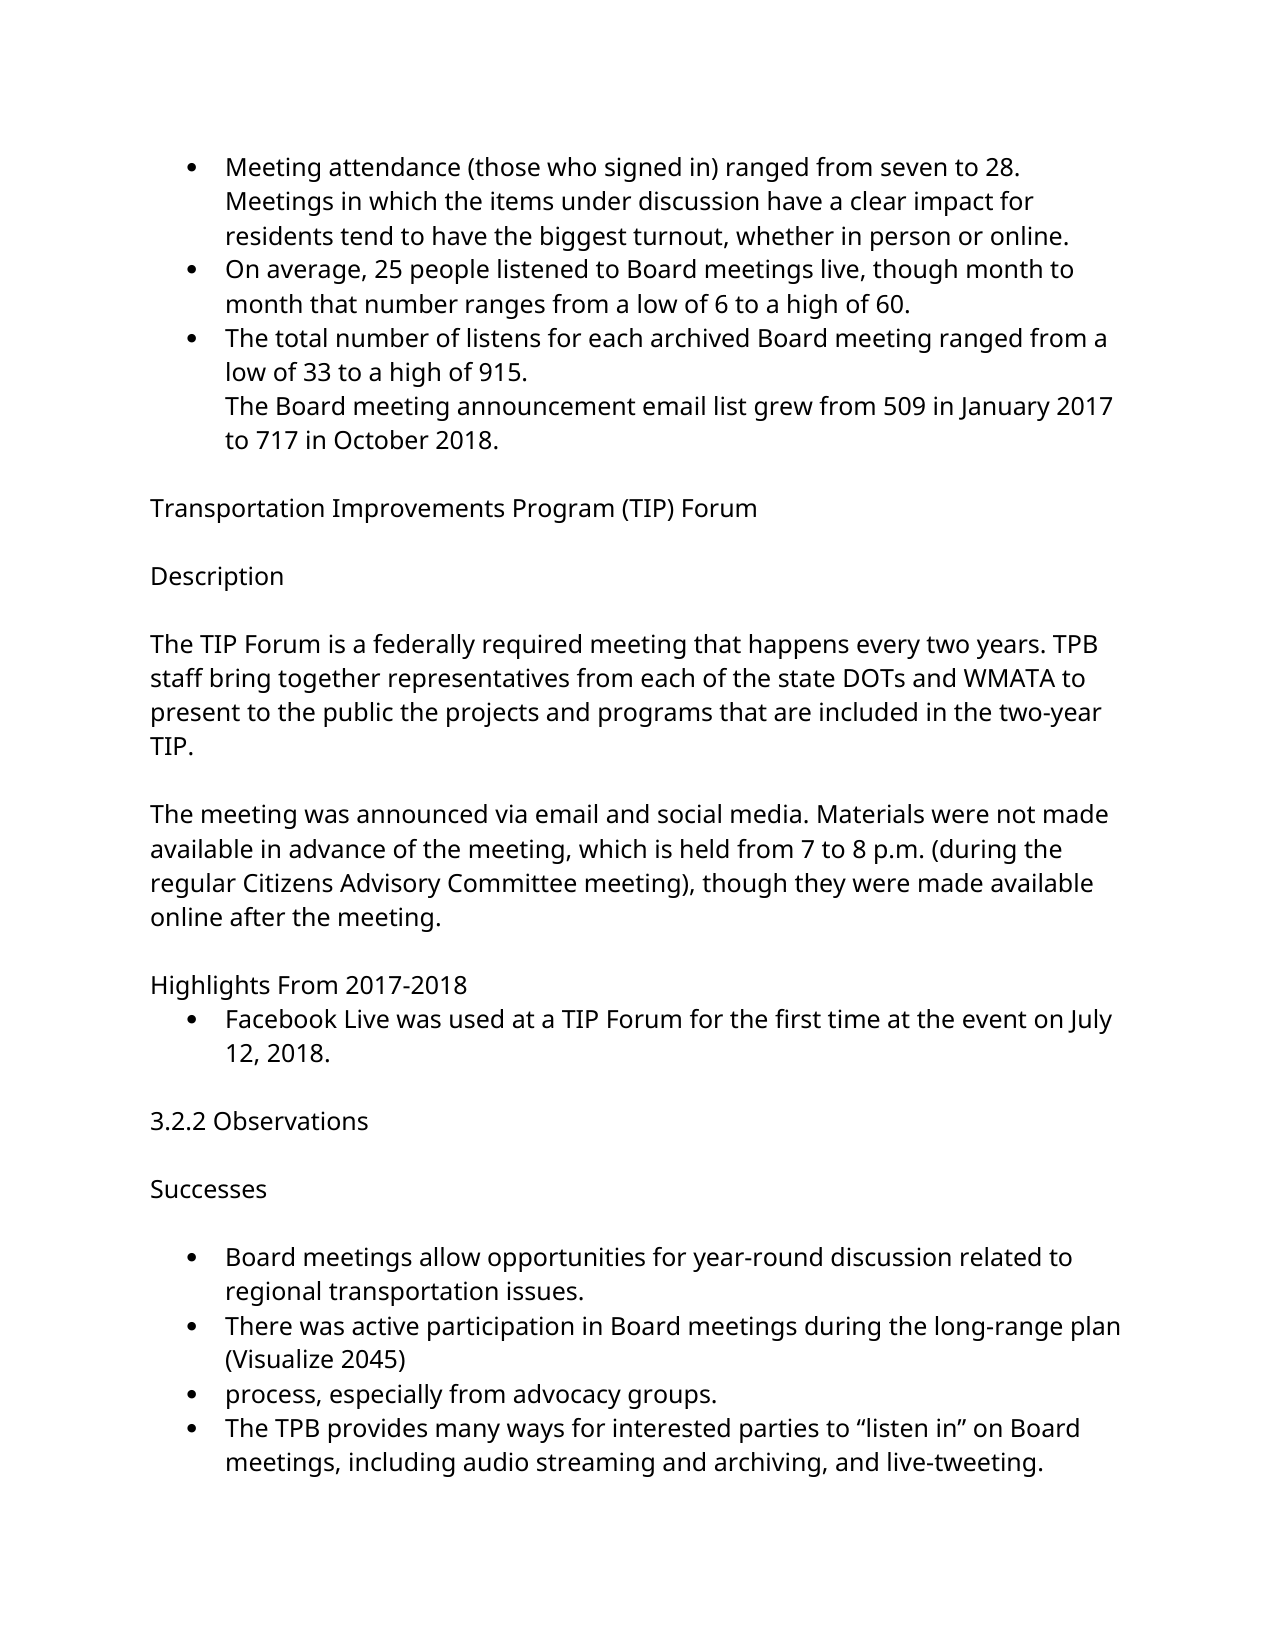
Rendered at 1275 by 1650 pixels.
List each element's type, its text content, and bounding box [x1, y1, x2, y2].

text Successes [150, 1172, 1125, 1206]
list process, especially from advocacy groups. [187, 1376, 1125, 1410]
text Description [150, 559, 1125, 593]
text The meeting was announced via email and social media. Materials were not made available in advance of the meeting, which is held from 7 to 8 p.m. (during the regular Citizens Advisory Committee meeting), though they were made available online after the meeting. [150, 797, 1125, 933]
list The TPB provides many ways for interested parties to “listen in” on Board meetings, including audio streaming and archiving, and live-tweeting. [187, 1410, 1125, 1478]
list There was active participation in Board meetings during the long-range plan (Visualize 2045) [187, 1308, 1125, 1376]
text Highlights From 2017-2018 [150, 967, 1125, 1002]
list Facebook Live was used at a TIP Forum for the first time at the event on July 12, 2018. [187, 1002, 1125, 1070]
list Board meetings allow opportunities for year-round discussion related to regional transportation issues. [187, 1240, 1125, 1308]
list Meeting attendance (those who signed in) ranged from seven to 28. Meetings in which the items under discussion have a clear impact for residents tend to have the biggest turnout, whether in person or online. [187, 150, 1125, 252]
list On average, 25 people listened to Board meetings live, though month to month that number ranges from a low of 6 to a high of 60. [187, 252, 1125, 320]
text The TIP Forum is a federally required meeting that happens every two years. TPB staff bring together representatives from each of the state DOTs and WMATA to present to the public the projects and programs that are included in the two-year TIP. [150, 627, 1125, 763]
list The total number of listens for each archived Board meeting ranged from a low of 33 to a high of 915. [187, 320, 1125, 388]
text 3.2.2 Observations [150, 1104, 1125, 1138]
text Transportation Improvements Program (TIP) Forum [150, 491, 1125, 525]
list The Board meeting announcement email list grew from 509 in January 2017 to 717 in October 2018. [225, 388, 1125, 457]
